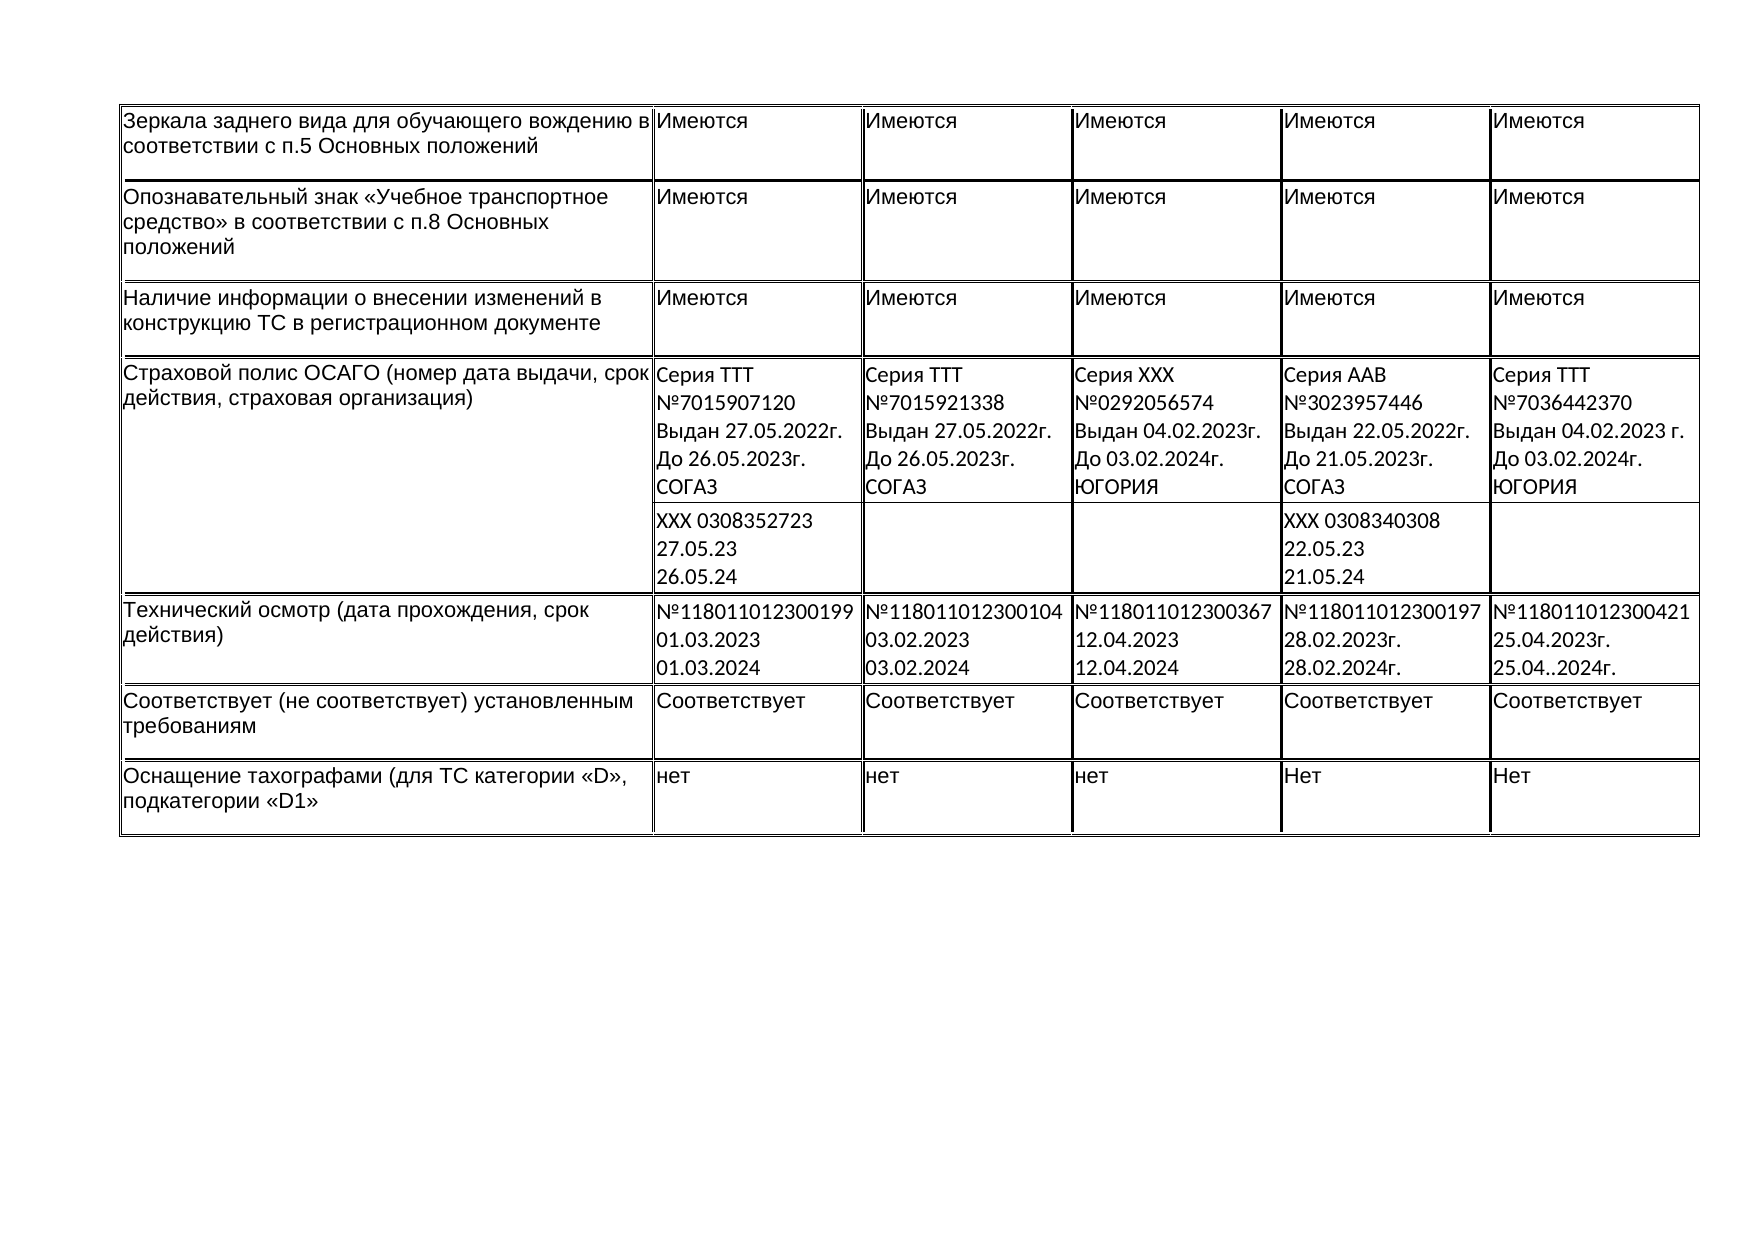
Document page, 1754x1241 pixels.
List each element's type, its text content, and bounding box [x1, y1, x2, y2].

table_cell Зеркала заднего вида для обучающего вождению в соответствии с п.5 Основных положений [122, 107, 654, 179]
table_cell №118011012300367 12.04.2023 12.04.2024 [1074, 596, 1280, 683]
table_cell Имеются [1283, 283, 1489, 355]
table_cell Соответствует [1283, 686, 1489, 758]
table_cell №118011012300104 03.02.2023 03.02.2024 [865, 596, 1071, 683]
table_cell [1492, 503, 1699, 592]
table_cell Серия ААВ №3023957446 Выдан 22.05.2022г. До 21.05.2023г. СОГАЗ [1283, 359, 1489, 502]
table_cell Серия ХХХ №0292056574 Выдан 04.02.2023г. До 03.02.2024г. ЮГОРИЯ [1074, 359, 1280, 502]
table_cell Имеются [1074, 283, 1280, 355]
table_cell Имеются [1072, 107, 1281, 179]
table_cell Серия ТТТ №7015907120 Выдан 27.05.2022г. До 26.05.2023г. СОГАЗ [655, 359, 861, 502]
table_cell ХХХ 0308352723 27.05.23 26.05.24 [655, 503, 861, 592]
table_cell Имеются [1492, 283, 1699, 355]
table_cell [865, 503, 1071, 592]
table_cell №118011012300197 28.02.2023г. 28.02.2024г. [1283, 596, 1489, 683]
table_cell Имеются [654, 105, 863, 179]
table_cell Оснащение тахографами (для ТС категории «D», подкатегории «D1» [122, 758, 654, 834]
table_cell Нет [1281, 762, 1490, 834]
table_cell Имеются [863, 105, 1072, 179]
table_cell Имеются [1281, 107, 1490, 179]
table_cell нет [654, 758, 863, 834]
table_cell Технический осмотр (дата прохождения, срок действия) [122, 592, 652, 683]
table_cell Серия ТТТ №7015921338 Выдан 27.05.2022г. До 26.05.2023г. СОГАЗ [865, 359, 1071, 502]
table_cell Соответствует (не соответствует) установленным требованиям [120, 683, 654, 758]
table_cell №118011012300421 25.04.2023г. 25.04..2024г. [1492, 596, 1699, 683]
table_cell Соответствует [1074, 686, 1280, 758]
table_cell Имеются [655, 182, 861, 280]
table_cell Имеются [1492, 182, 1699, 280]
table_cell Соответствует [865, 686, 1071, 758]
table_cell Имеются [1490, 107, 1699, 179]
table_cell нет [863, 762, 1072, 834]
table_cell Наличие информации о внесении изменений в конструкцию ТС в регистрационном документе [120, 280, 654, 355]
table_cell Соответствует [655, 686, 861, 758]
table_cell Имеются [1074, 182, 1280, 280]
table_cell ХХХ 0308340308 22.05.23 21.05.24 [1283, 503, 1489, 592]
table_cell Имеются [865, 182, 1071, 280]
table_cell Нет [1490, 762, 1699, 834]
table_cell №118011012300199 01.03.2023 01.03.2024 [655, 596, 861, 683]
table_cell Страховой полис ОСАГО (номер дата выдачи, срок действия, страховая организация) [122, 355, 652, 592]
table_cell Имеются [865, 283, 1071, 355]
table_cell Серия ТТТ №7036442370 Выдан 04.02.2023 г. До 03.02.2024г. ЮГОРИЯ [1492, 359, 1699, 502]
table_cell [1074, 503, 1280, 592]
table_cell Опознавательный знак «Учебное транспортное средство» в соответствии с п.8 Основных положений [122, 179, 652, 280]
table_cell нет [1072, 762, 1281, 834]
table_cell Соответствует [1492, 686, 1699, 758]
table_cell Имеются [655, 283, 861, 355]
table_cell Имеются [1283, 182, 1489, 280]
